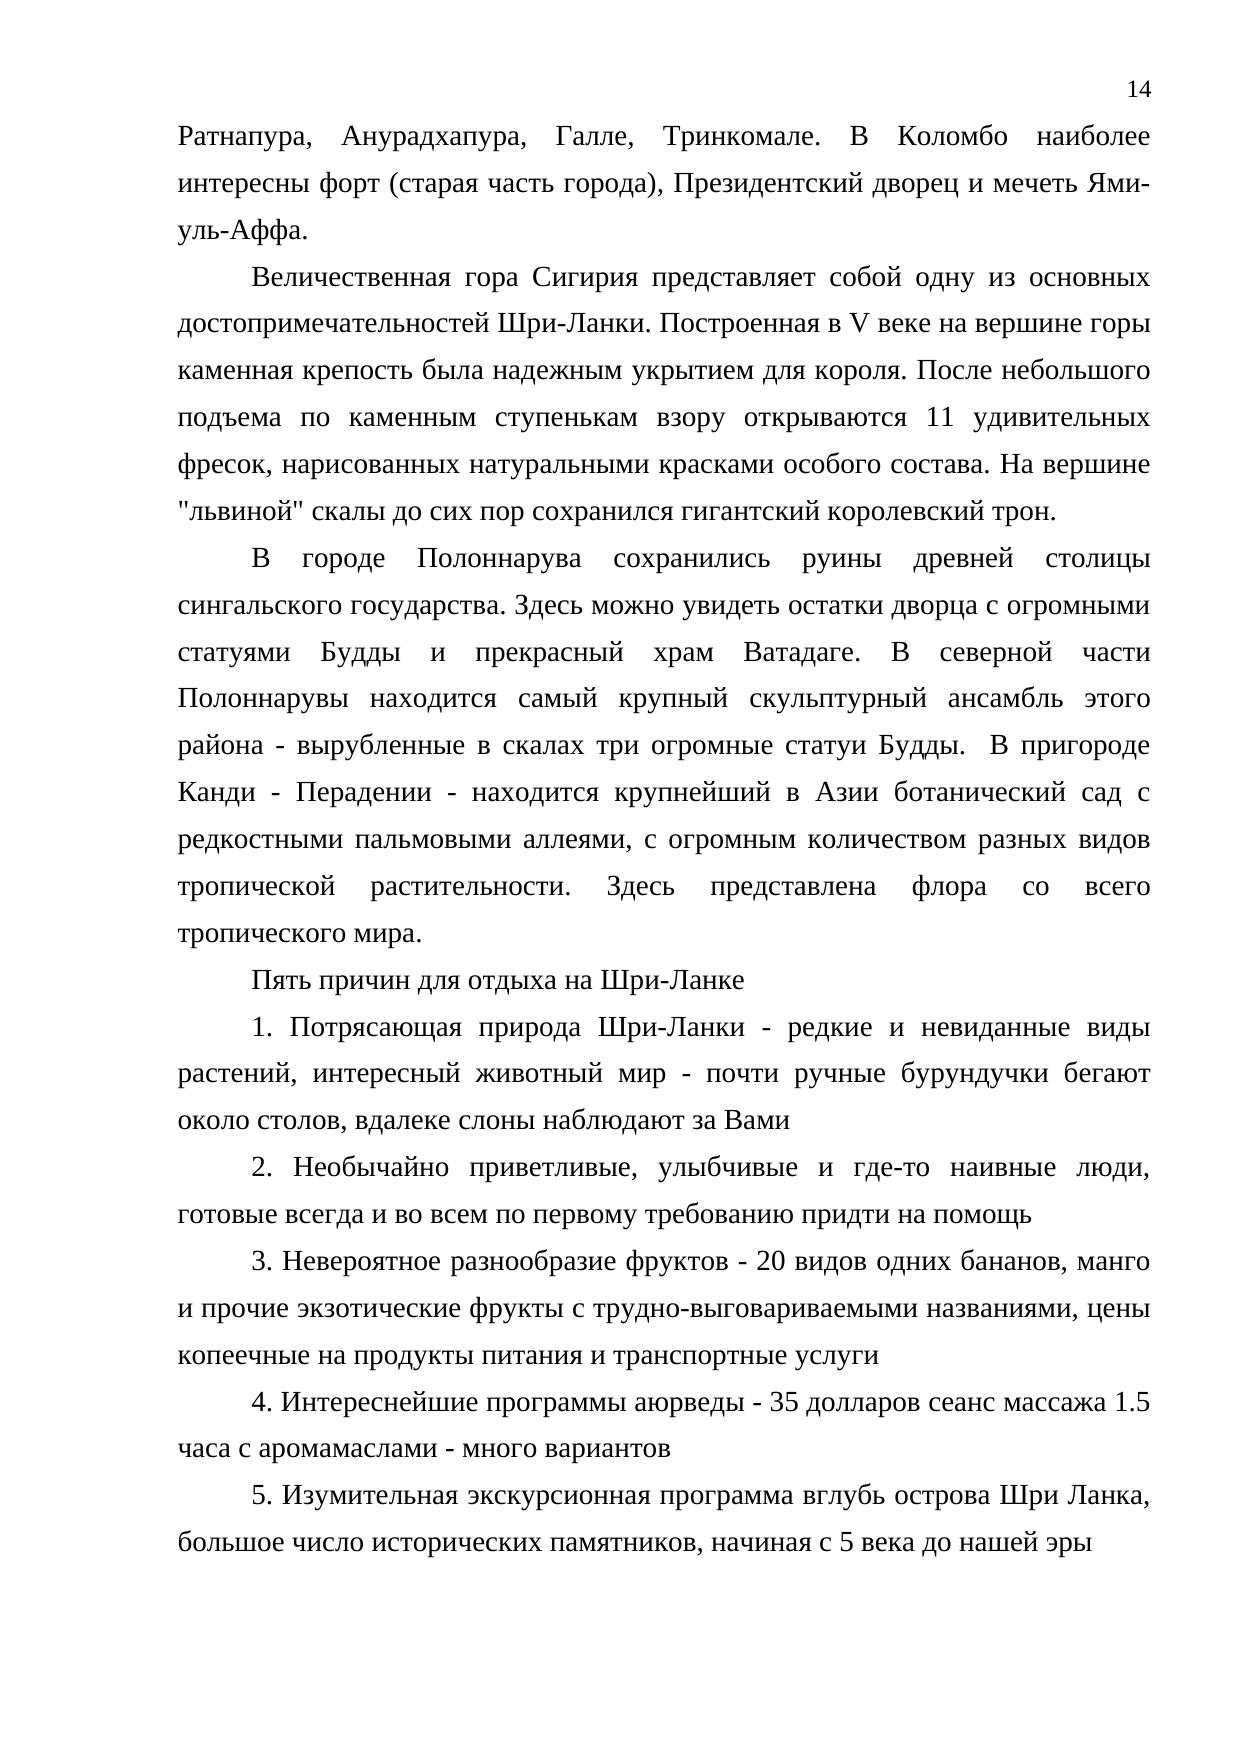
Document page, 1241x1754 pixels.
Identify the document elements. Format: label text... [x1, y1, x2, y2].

text В городе Полоннарува сохранились руины древней столицы сингальского государства. Здесь можно увидеть остатки дворца с огромными статуями Будды и прекрасный храм Ватадаге. В северной части Полоннарувы находится самый крупный скульптурный ансамбль этого района - вырубленные в скалах три огромные статуи Будды. В пригороде Канди - Перадении - находится крупнейший в Азии ботанический сад с редкостными пальмовыми аллеями, с огромным количеством разных видов тропической растительности. Здесь представлена флора со всего тропического мира. [177, 540, 1152, 948]
text Величественная гора Сигирия представляет собой одну из основных достопримечательностей Шри-Ланки. Построенная в V веке на вершине горы каменная крепость была надежным укрытием для короля. После небольшого подъема по каменным ступенькам взору открываются 11 удивительных фресок, нарисованных натуральными красками особого состава. На вершине "львиной" скалы до сих пор сохранился гигантский королевский трон. [177, 259, 1152, 527]
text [177, 118, 1152, 245]
text 5. Изумительная экскурсионная программа вглубь острова Шри Ланка, большое число исторических памятников, начиная с 5 века до нашей эры [177, 1477, 1152, 1558]
text 3. Невероятное разнообразие фруктов - 20 видов одних бананов, манго и прочие экзотические фрукты с трудно-выговариваемыми названиями, цены копеечные на продукты питания и транспортные услуги [177, 1243, 1152, 1370]
text 2. Необычайно приветливые, улыбчивые и где-то наивные люди, готовые всегда и во всем по первому требованию придти на помощь [177, 1149, 1152, 1230]
text Пять причин для отдыха на Шри-Ланке [177, 962, 1152, 995]
text 4. Интереснейшие программы аюрведы - 35 долларов сеанс массажа 1.5 часа с аромамаслами - много вариантов [177, 1384, 1152, 1464]
text 1. Потрясающая природа Шри-Ланки - редкие и невиданные виды растений, интересный животный мир - почти ручные бурундучки бегают около столов, вдалеке слоны наблюдают за Вами [177, 1009, 1152, 1136]
